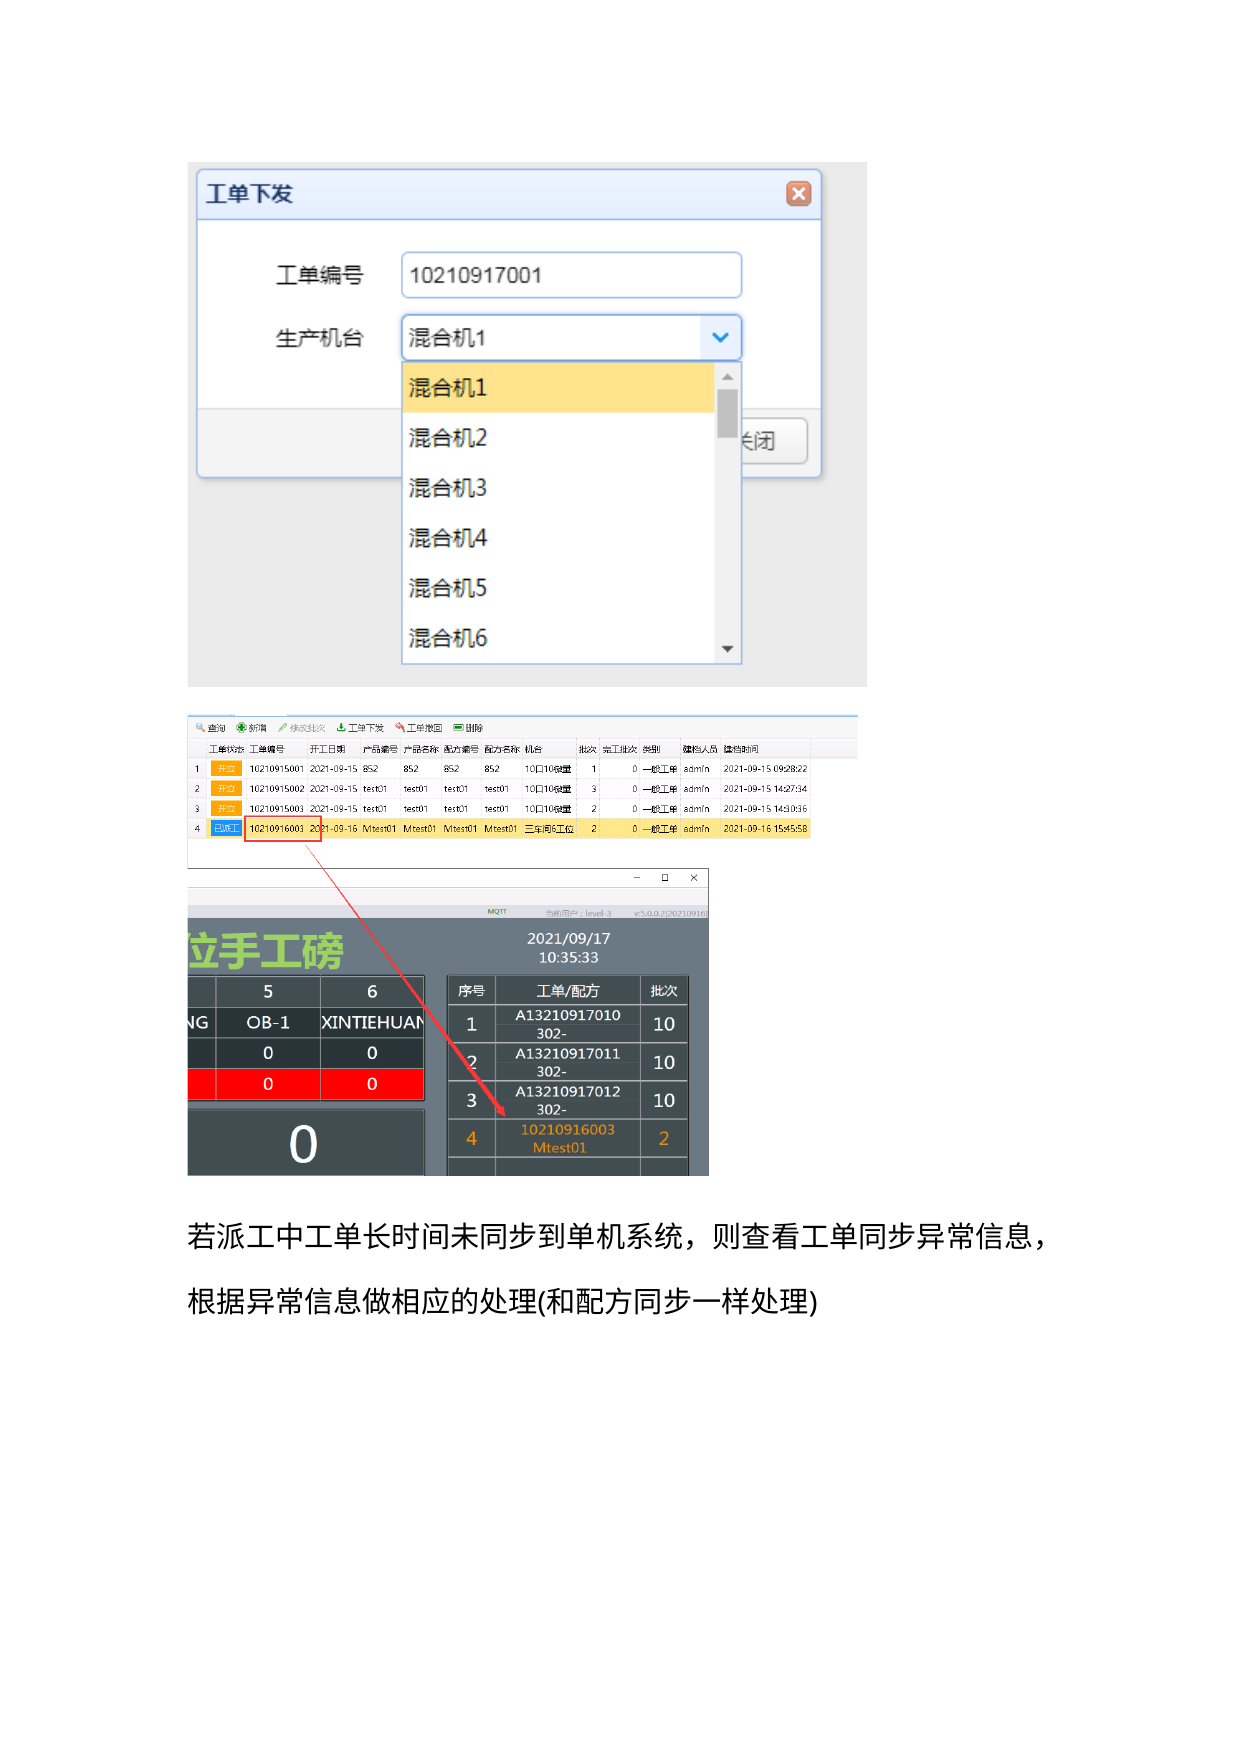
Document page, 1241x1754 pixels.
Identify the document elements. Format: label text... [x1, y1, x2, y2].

text 若派工中工单长时间未同步到单机系统，则查看工单同步异常信息，根据异常信息做相应的处理(和配方同步一样处理) [187, 1202, 1053, 1332]
picture [187, 714, 858, 1176]
picture [187, 162, 868, 687]
